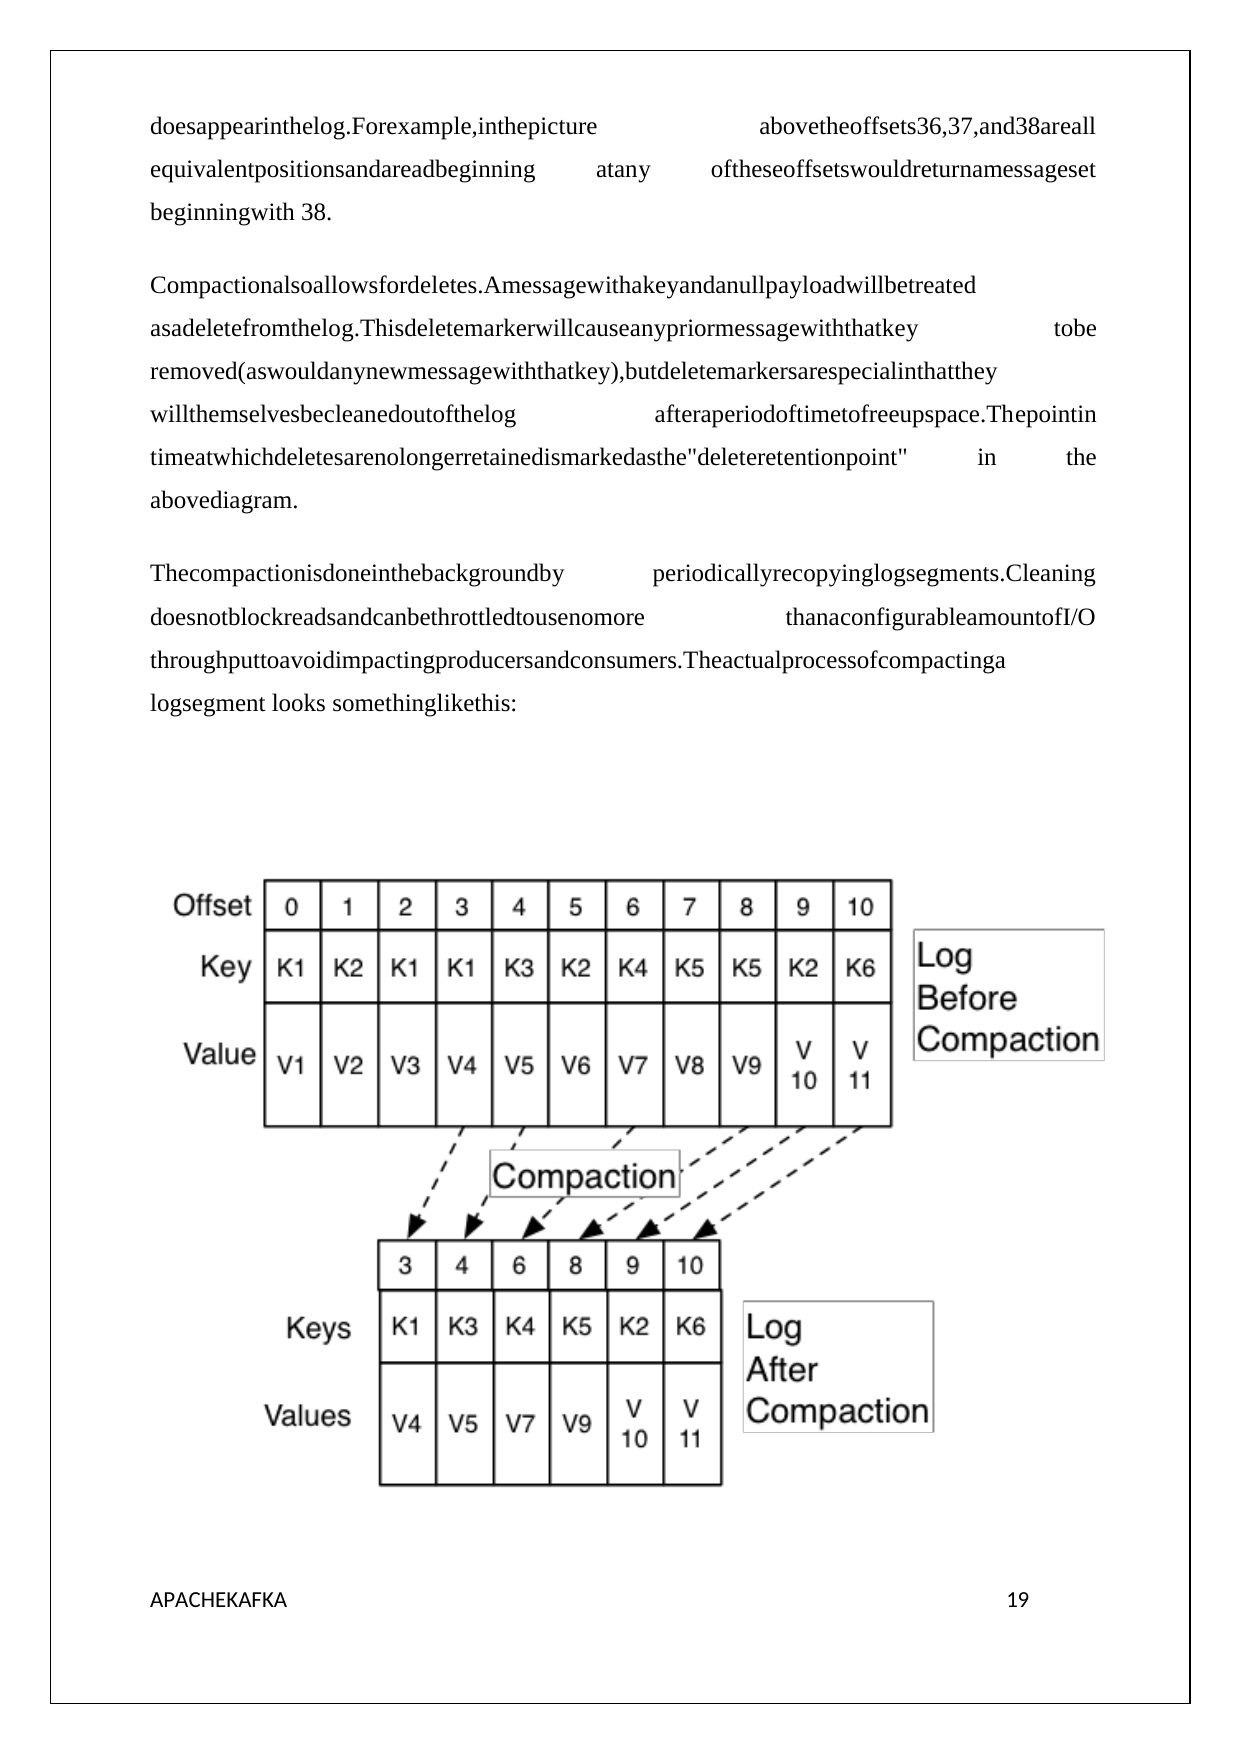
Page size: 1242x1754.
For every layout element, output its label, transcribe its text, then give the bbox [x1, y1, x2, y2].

text doesappearinthelog.Forexample,inthepicture abovetheoffsets36,37,and38areall equivalentpositionsandareadbeginning atany oftheseoffsetswouldreturnamessageset beginningwith 38. [150, 111, 1096, 226]
text Compactionalsoallowsfordeletes.Amessagewithakeyandanullpayloadwillbetreated asadeletefromthelog.Thisdeletemarkerwillcauseanypriormessagewiththatkey tobe removed(aswouldanynewmessagewiththatkey),butdeletemarkersarespecialinthatthey willthemselvesbecleanedoutofthelog afteraperiodoftimetofreeupspace.Thepointin timeatwhichdeletesarenolongerretainedismarkedasthe"deleteretentionpoint" in the abovediagram. [150, 270, 1097, 514]
text logsegment looks somethinglikethis: [150, 688, 541, 715]
text Thecompactionisdoneinthebackgroundby periodicallyrecopyinglogsegments.Cleaning doesnotblockreadsandcanbethrottledtousenomore thanaconfigurableamountofI/O throughputtoavoidimpactingproducersandconsumers.Theactualprocessofcompactinga [150, 558, 1096, 673]
text APACHEKAFKA 19 [150, 1585, 1137, 1613]
picture [150, 853, 1126, 1512]
